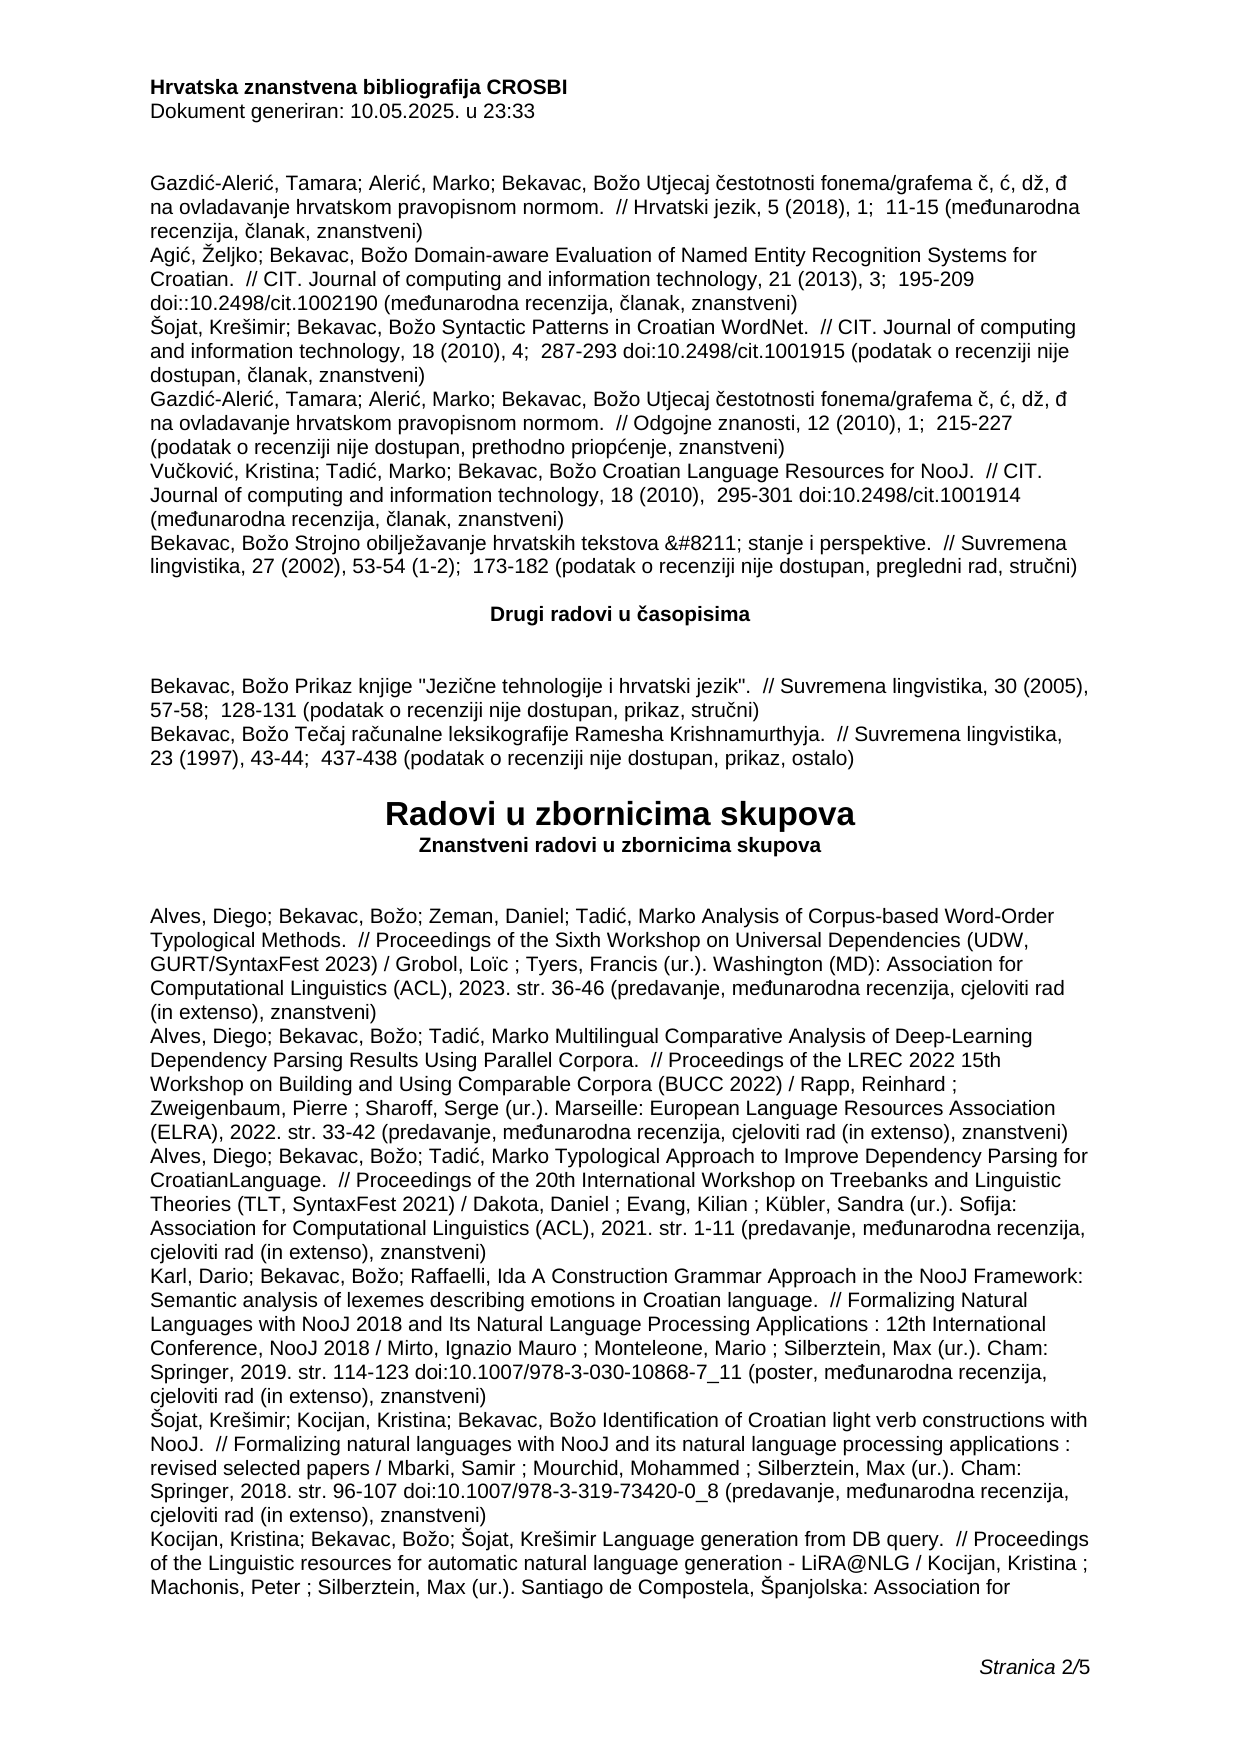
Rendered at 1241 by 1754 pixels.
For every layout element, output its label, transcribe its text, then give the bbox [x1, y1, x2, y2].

subtitle Drugi radovi u časopisima [150, 602, 1090, 626]
text Alves, Diego; Bekavac, Božo; Zeman, Daniel; Tadić, Marko [150, 904, 1090, 1024]
text Vučković, Kristina; Tadić, Marko; Bekavac, Božo [150, 458, 1090, 530]
text Gazdić-Alerić, Tamara; Alerić, Marko; Bekavac, Božo [150, 171, 1090, 243]
text Alves, Diego; Bekavac, Božo; Tadić, Marko [150, 1144, 1090, 1264]
text Bekavac, Božo [150, 530, 1090, 578]
text Alves, Diego; Bekavac, Božo; Tadić, Marko [150, 1024, 1090, 1144]
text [150, 1527, 1090, 1599]
text Šojat, Krešimir; Kocijan, Kristina; Bekavac, Božo [150, 1407, 1090, 1527]
subtitle Znanstveni radovi u zbornicima skupova [150, 832, 1090, 856]
text Bekavac, Božo [150, 674, 1090, 722]
text Šojat, Krešimir; Bekavac, Božo [150, 315, 1090, 387]
text Karl, Dario; Bekavac, Božo; Raffaelli, Ida [150, 1264, 1090, 1407]
text Gazdić-Alerić, Tamara; Alerić, Marko; Bekavac, Božo [150, 387, 1090, 458]
subtitle Radovi u zbornicima skupova [150, 794, 1090, 832]
text Agić, Željko; Bekavac, Božo [150, 243, 1090, 315]
text Bekavac, Božo [150, 722, 1090, 770]
